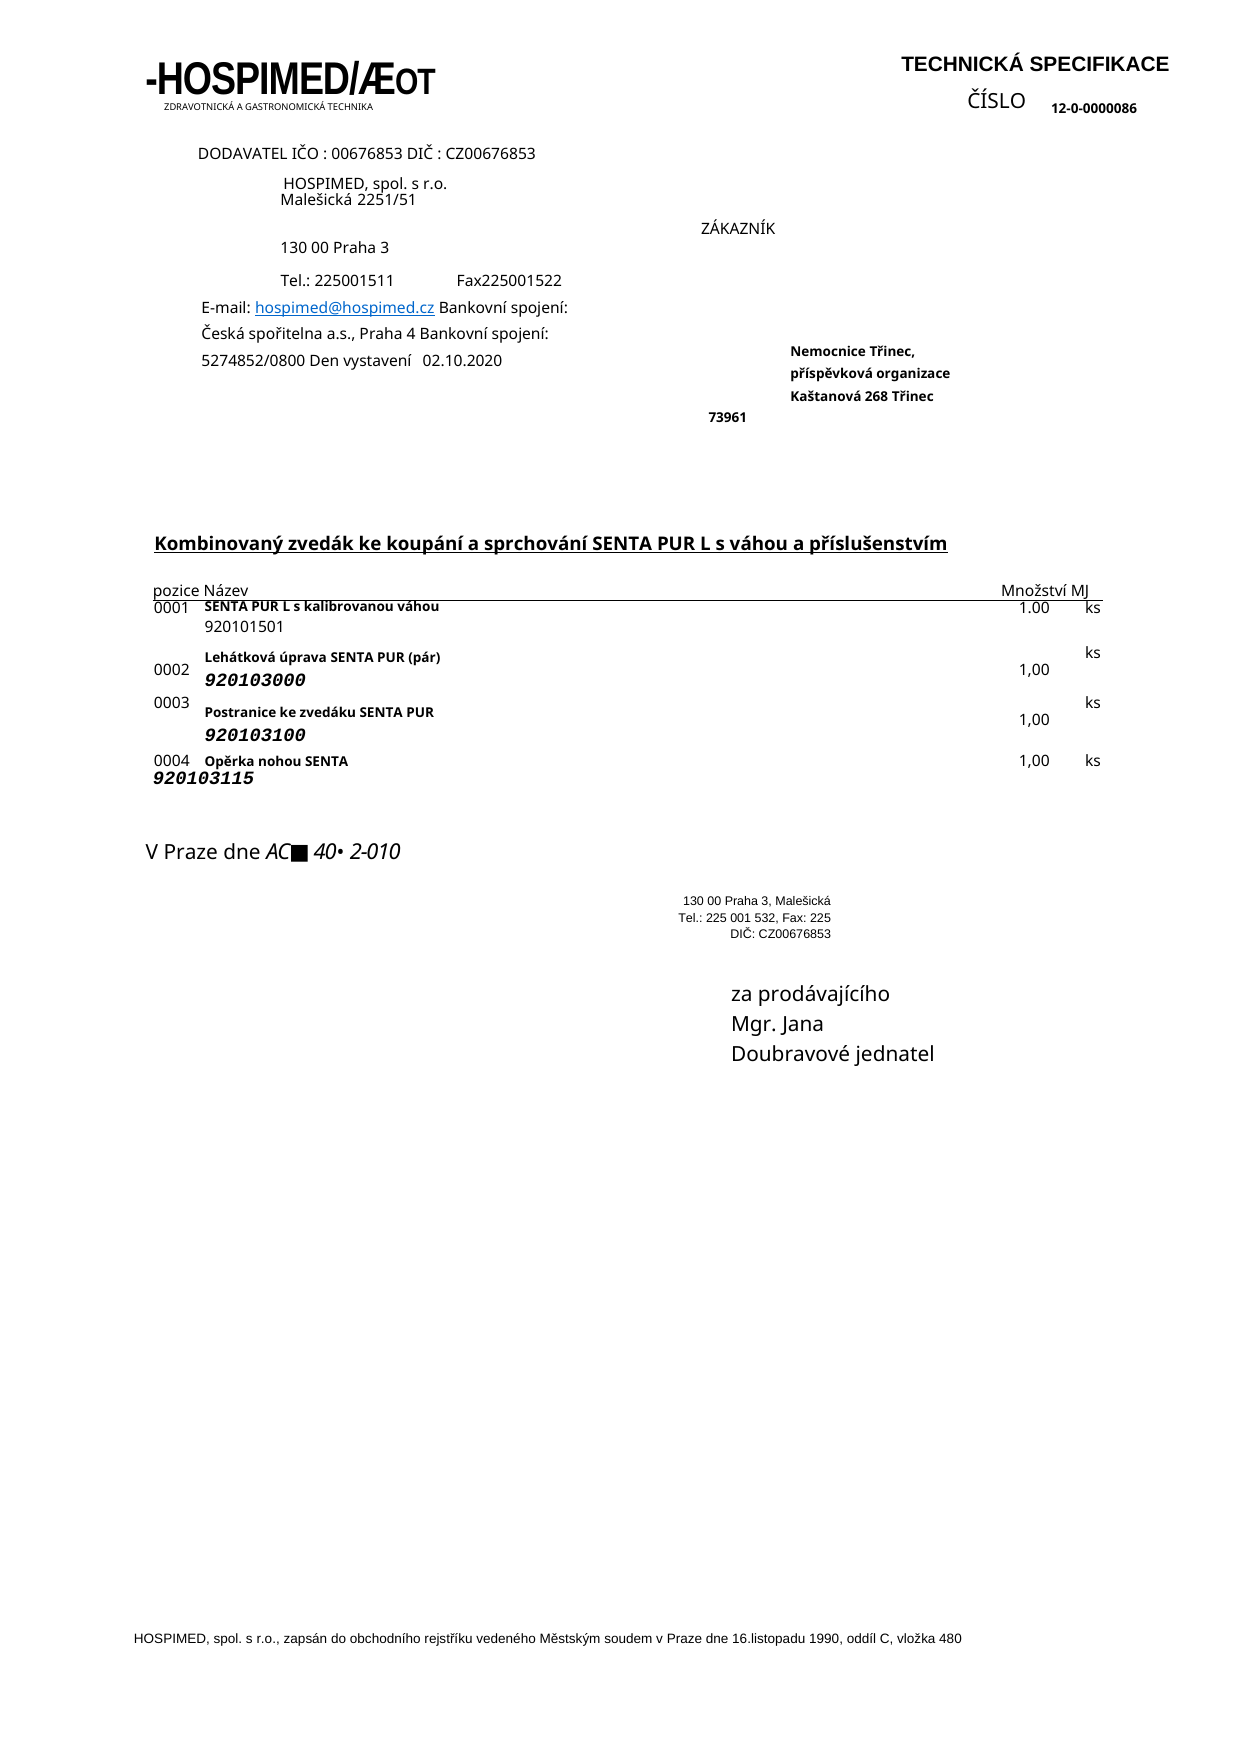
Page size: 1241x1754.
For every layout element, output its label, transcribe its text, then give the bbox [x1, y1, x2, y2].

subtitle TECHNICKÁ SPECIFIKACE [843, 55, 1169, 76]
subtitle -HOSPIMED/Æot [145, 57, 471, 103]
text ČÍSLO [843, 92, 1169, 113]
